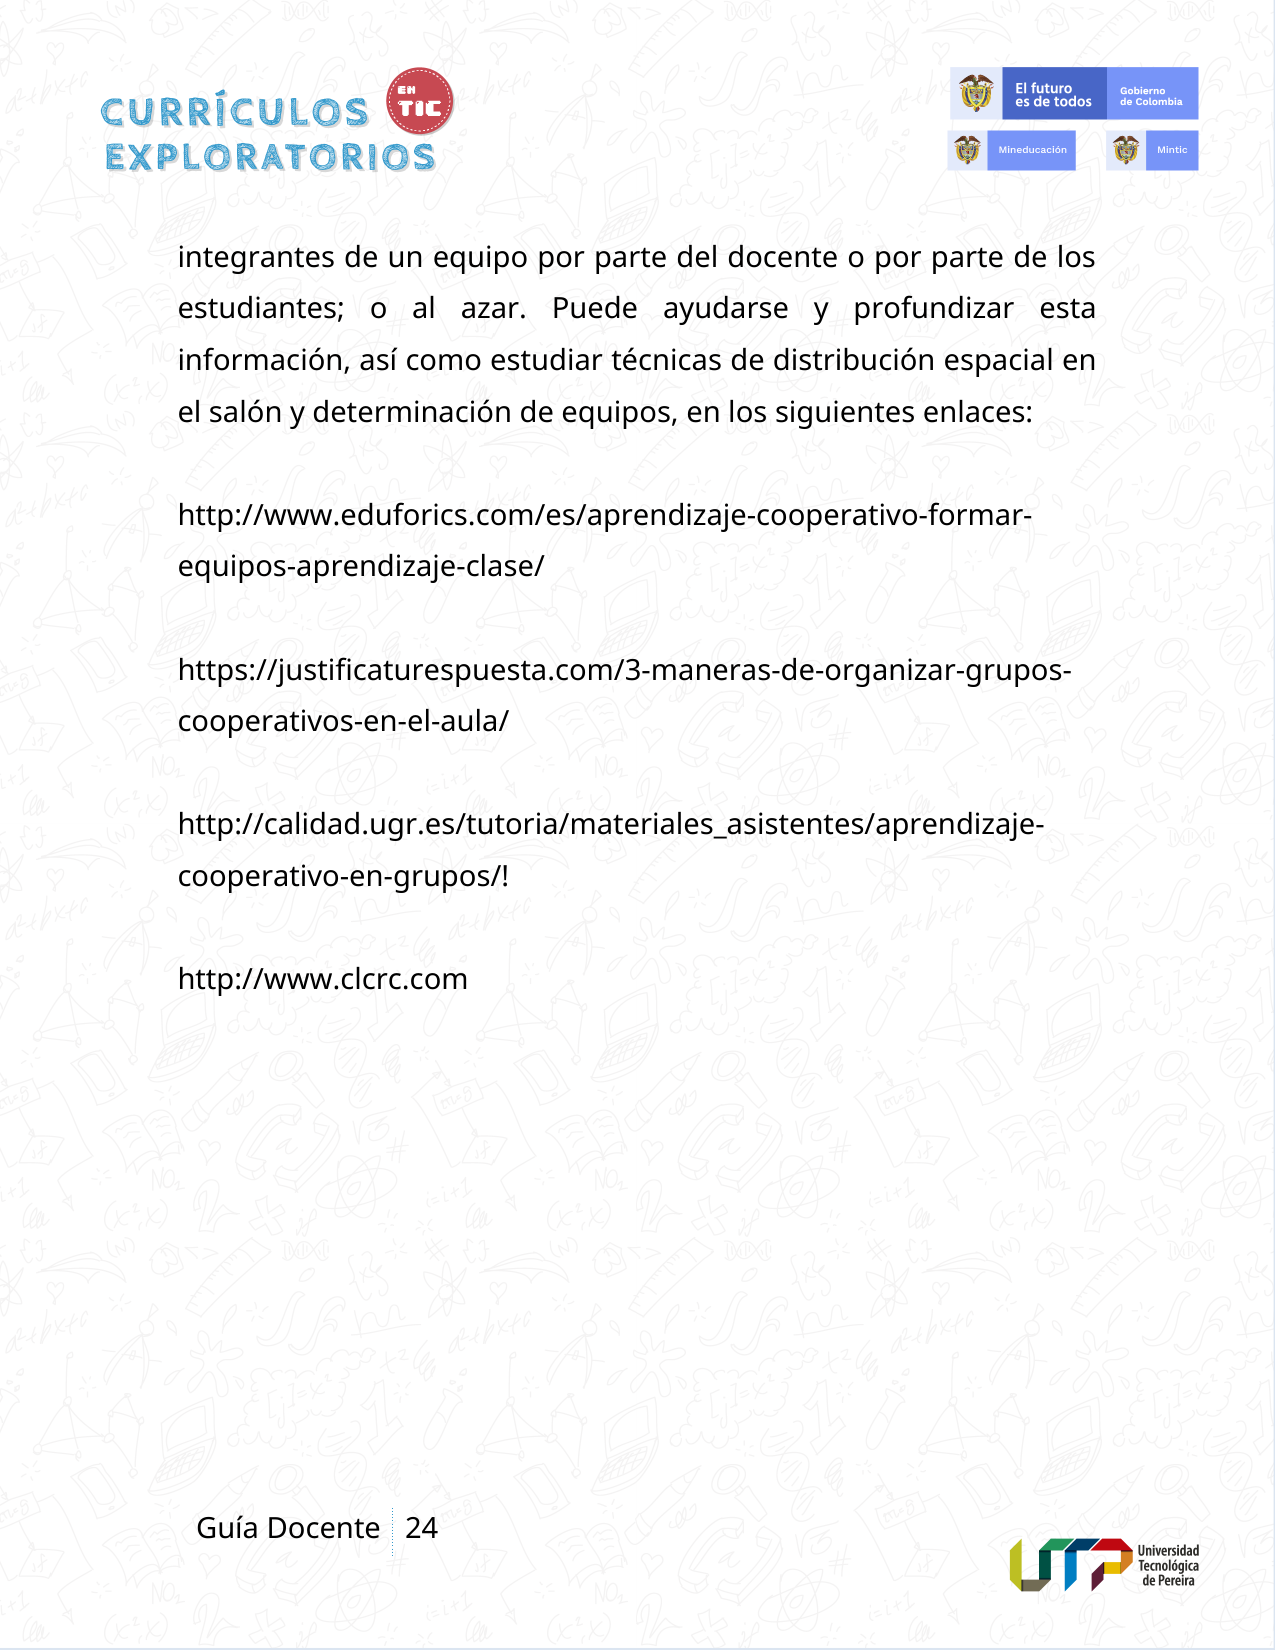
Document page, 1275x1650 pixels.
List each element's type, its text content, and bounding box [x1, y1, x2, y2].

text https://justificaturespuesta.com/3-maneras-de-organizar-grupos-cooperativos-en-el-aula/ [177, 649, 1098, 740]
text http://www.eduforics.com/es/aprendizaje-cooperativo-formar-equipos-aprendizaje-clase/ [177, 494, 1098, 585]
picture [0, 0, 1274, 1648]
text http://calidad.ugr.es/tutoria/materiales_asistentes/aprendizaje-cooperativo-en-grupos/! [177, 803, 1098, 895]
text http://www.clcrc.com [177, 958, 1098, 998]
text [177, 236, 1098, 431]
